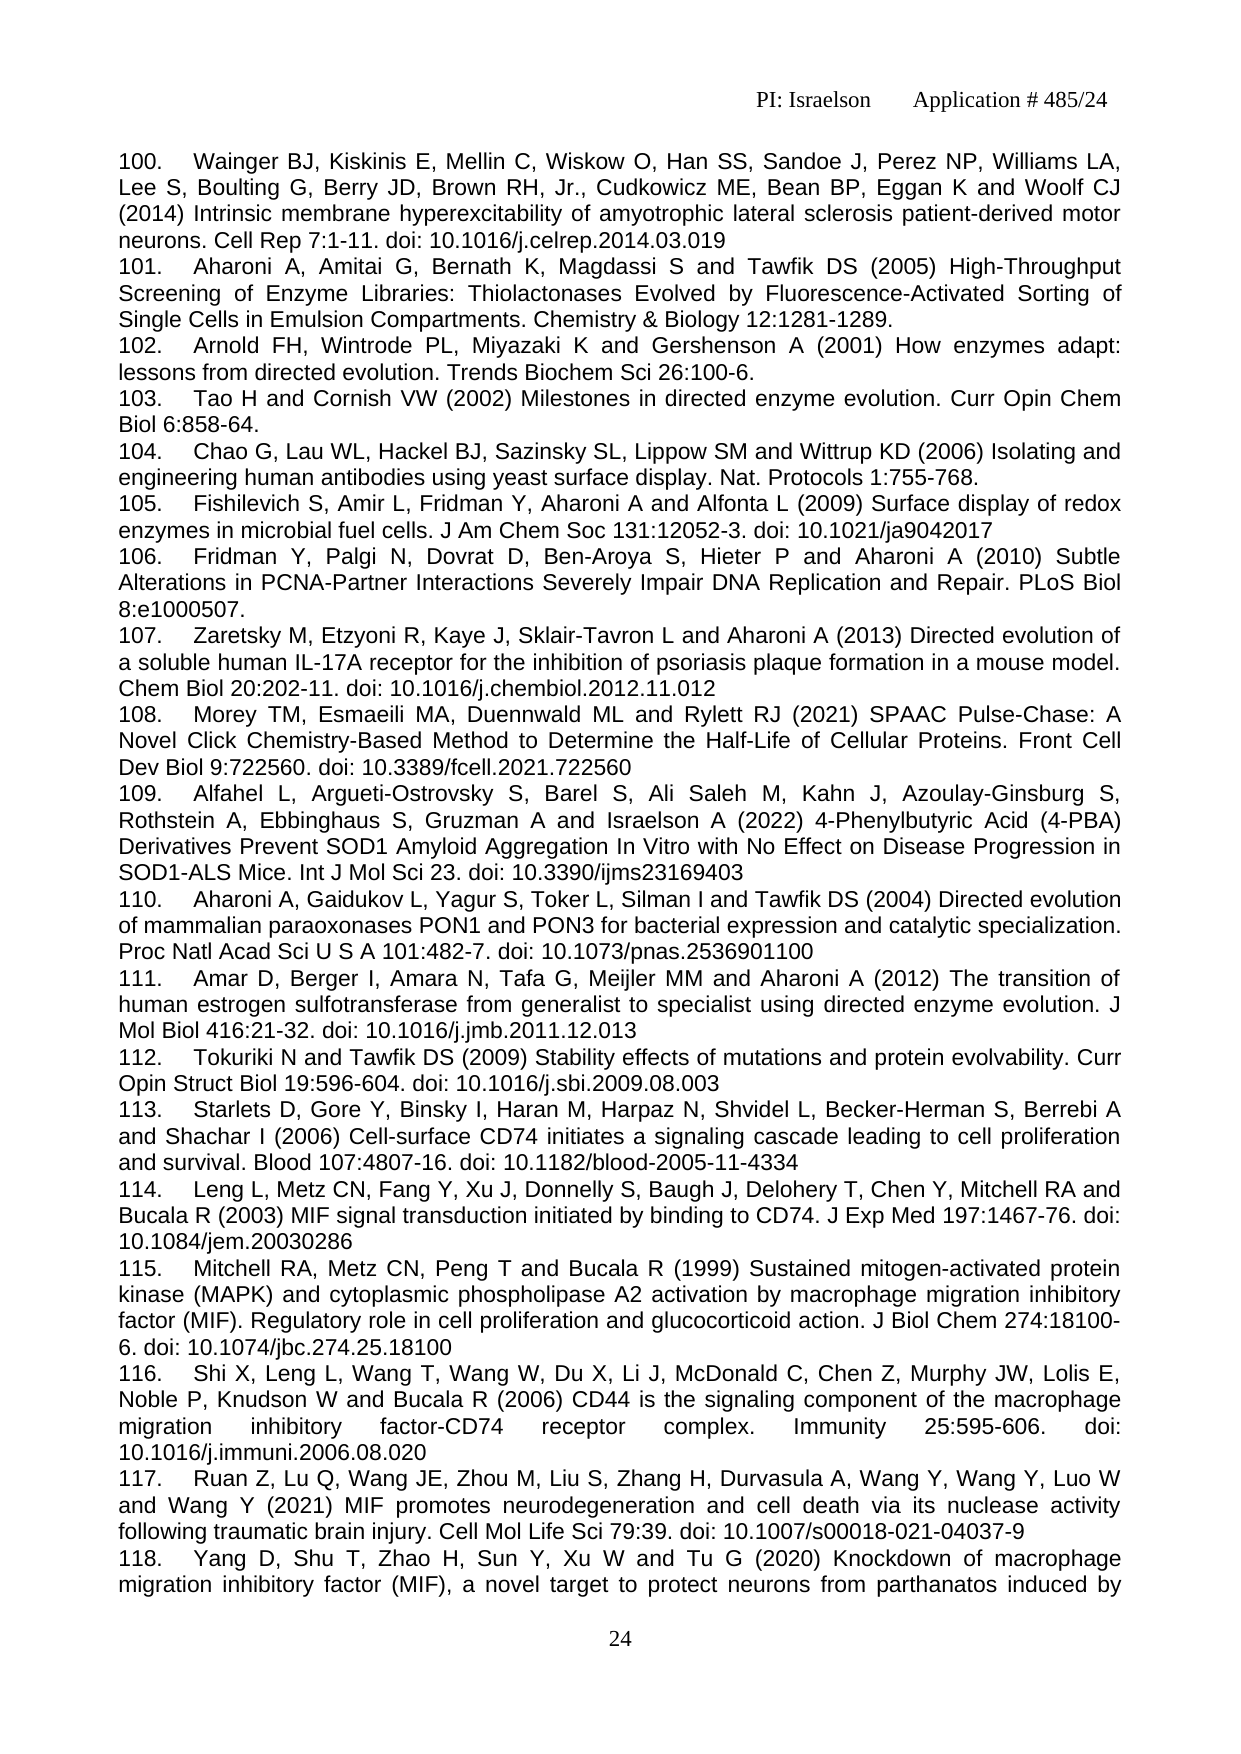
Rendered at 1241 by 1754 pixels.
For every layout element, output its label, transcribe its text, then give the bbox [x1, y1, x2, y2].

text 100. Wainger BJ, Kiskinis E, Mellin C, Wiskow O, Han SS, Sandoe J, Perez NP, Williams LA, Lee S, Boulting G, Berry JD, Brown RH, Jr., Cudkowicz ME, Bean BP, Eggan K and Woolf CJ (2014) Intrinsic membrane hyperexcitability of amyotrophic lateral sclerosis patient-derived motor neurons. Cell Rep 7:1-11. doi: 10.1016/j.celrep.2014.03.019 [118, 148, 1122, 253]
text 104. Chao G, Lau WL, Hackel BJ, Sazinsky SL, Lippow SM and Wittrup KD (2006) Isolating and engineering human antibodies using yeast surface display. Nat. Protocols 1:755-768. [118, 438, 1122, 490]
text 105. Fishilevich S, Amir L, Fridman Y, Aharoni A and Alfonta L (2009) Surface display of redox enzymes in microbial fuel cells. J Am Chem Soc 131:12052-3. doi: 10.1021/ja9042017 [118, 490, 1122, 543]
text 101. Aharoni A, Amitai G, Bernath K, Magdassi S and Tawfik DS (2005) High-Throughput Screening of Enzyme Libraries: Thiolactonases Evolved by Fluorescence-Activated Sorting of Single Cells in Emulsion Compartments. Chemistry & Biology 12:1281-1289. [118, 253, 1122, 332]
text 117. Ruan Z, Lu Q, Wang JE, Zhou M, Liu S, Zhang H, Durvasula A, Wang Y, Wang Y, Luo W and Wang Y (2021) MIF promotes neurodegeneration and cell death via its nuclease activity following traumatic brain injury. Cell Mol Life Sci 79:39. doi: 10.1007/s00018-021-04037-9 [118, 1465, 1122, 1544]
text 108. Morey TM, Esmaeili MA, Duennwald ML and Rylett RJ (2021) SPAAC Pulse-Chase: A Novel Click Chemistry-Based Method to Determine the Half-Life of Cellular Proteins. Front Cell Dev Biol 9:722560. doi: 10.3389/fcell.2021.722560 [118, 701, 1122, 780]
text 106. Fridman Y, Palgi N, Dovrat D, Ben-Aroya S, Hieter P and Aharoni A (2010) Subtle Alterations in PCNA-Partner Interactions Severely Impair DNA Replication and Repair. PLoS Biol 8:e1000507. [118, 543, 1122, 622]
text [118, 1544, 1122, 1597]
text 103. Tao H and Cornish VW (2002) Milestones in directed enzyme evolution. Curr Opin Chem Biol 6:858-64. [118, 385, 1122, 438]
text 113. Starlets D, Gore Y, Binsky I, Haran M, Harpaz N, Shvidel L, Becker-Herman S, Berrebi A and Shachar I (2006) Cell-surface CD74 initiates a signaling cascade leading to cell proliferation and survival. Blood 107:4807-16. doi: 10.1182/blood-2005-11-4334 [118, 1096, 1122, 1176]
text 109. Alfahel L, Argueti-Ostrovsky S, Barel S, Ali Saleh M, Kahn J, Azoulay-Ginsburg S, Rothstein A, Ebbinghaus S, Gruzman A and Israelson A (2022) 4-Phenylbutyric Acid (4-PBA) Derivatives Prevent SOD1 Amyloid Aggregation In Vitro with No Effect on Disease Progression in SOD1-ALS Mice. Int J Mol Sci 23. doi: 10.3390/ijms23169403 [118, 780, 1122, 886]
text 112. Tokuriki N and Tawfik DS (2009) Stability effects of mutations and protein evolvability. Curr Opin Struct Biol 19:596-604. doi: 10.1016/j.sbi.2009.08.003 [118, 1044, 1122, 1096]
text 102. Arnold FH, Wintrode PL, Miyazaki K and Gershenson A (2001) How enzymes adapt: lessons from directed evolution. Trends Biochem Sci 26:100-6. [118, 332, 1122, 385]
text 115. Mitchell RA, Metz CN, Peng T and Bucala R (1999) Sustained mitogen-activated protein kinase (MAPK) and cytoplasmic phospholipase A2 activation by macrophage migration inhibitory factor (MIF). Regulatory role in cell proliferation and glucocorticoid action. J Biol Chem 274:18100-6. doi: 10.1074/jbc.274.25.18100 [118, 1254, 1122, 1360]
text 114. Leng L, Metz CN, Fang Y, Xu J, Donnelly S, Baugh J, Delohery T, Chen Y, Mitchell RA and Bucala R (2003) MIF signal transduction initiated by binding to CD74. J Exp Med 197:1467-76. doi: 10.1084/jem.20030286 [118, 1176, 1122, 1254]
text 116. Shi X, Leng L, Wang T, Wang W, Du X, Li J, McDonald C, Chen Z, Murphy JW, Lolis E, Noble P, Knudson W and Bucala R (2006) CD44 is the signaling component of the macrophage migration inhibitory factor-CD74 receptor complex. Immunity 25:595-606. doi: 10.1016/j.immuni.2006.08.020 [118, 1360, 1122, 1465]
text 110. Aharoni A, Gaidukov L, Yagur S, Toker L, Silman I and Tawfik DS (2004) Directed evolution of mammalian paraoxonases PON1 and PON3 for bacterial expression and catalytic specialization. Proc Natl Acad Sci U S A 101:482-7. doi: 10.1073/pnas.2536901100 [118, 886, 1122, 965]
text 111. Amar D, Berger I, Amara N, Tafa G, Meijler MM and Aharoni A (2012) The transition of human estrogen sulfotransferase from generalist to specialist using directed enzyme evolution. J Mol Biol 416:21-32. doi: 10.1016/j.jmb.2011.12.013 [118, 965, 1122, 1044]
text 107. Zaretsky M, Etzyoni R, Kaye J, Sklair-Tavron L and Aharoni A (2013) Directed evolution of a soluble human IL-17A receptor for the inhibition of psoriasis plaque formation in a mouse model. Chem Biol 20:202-11. doi: 10.1016/j.chembiol.2012.11.012 [118, 622, 1122, 701]
